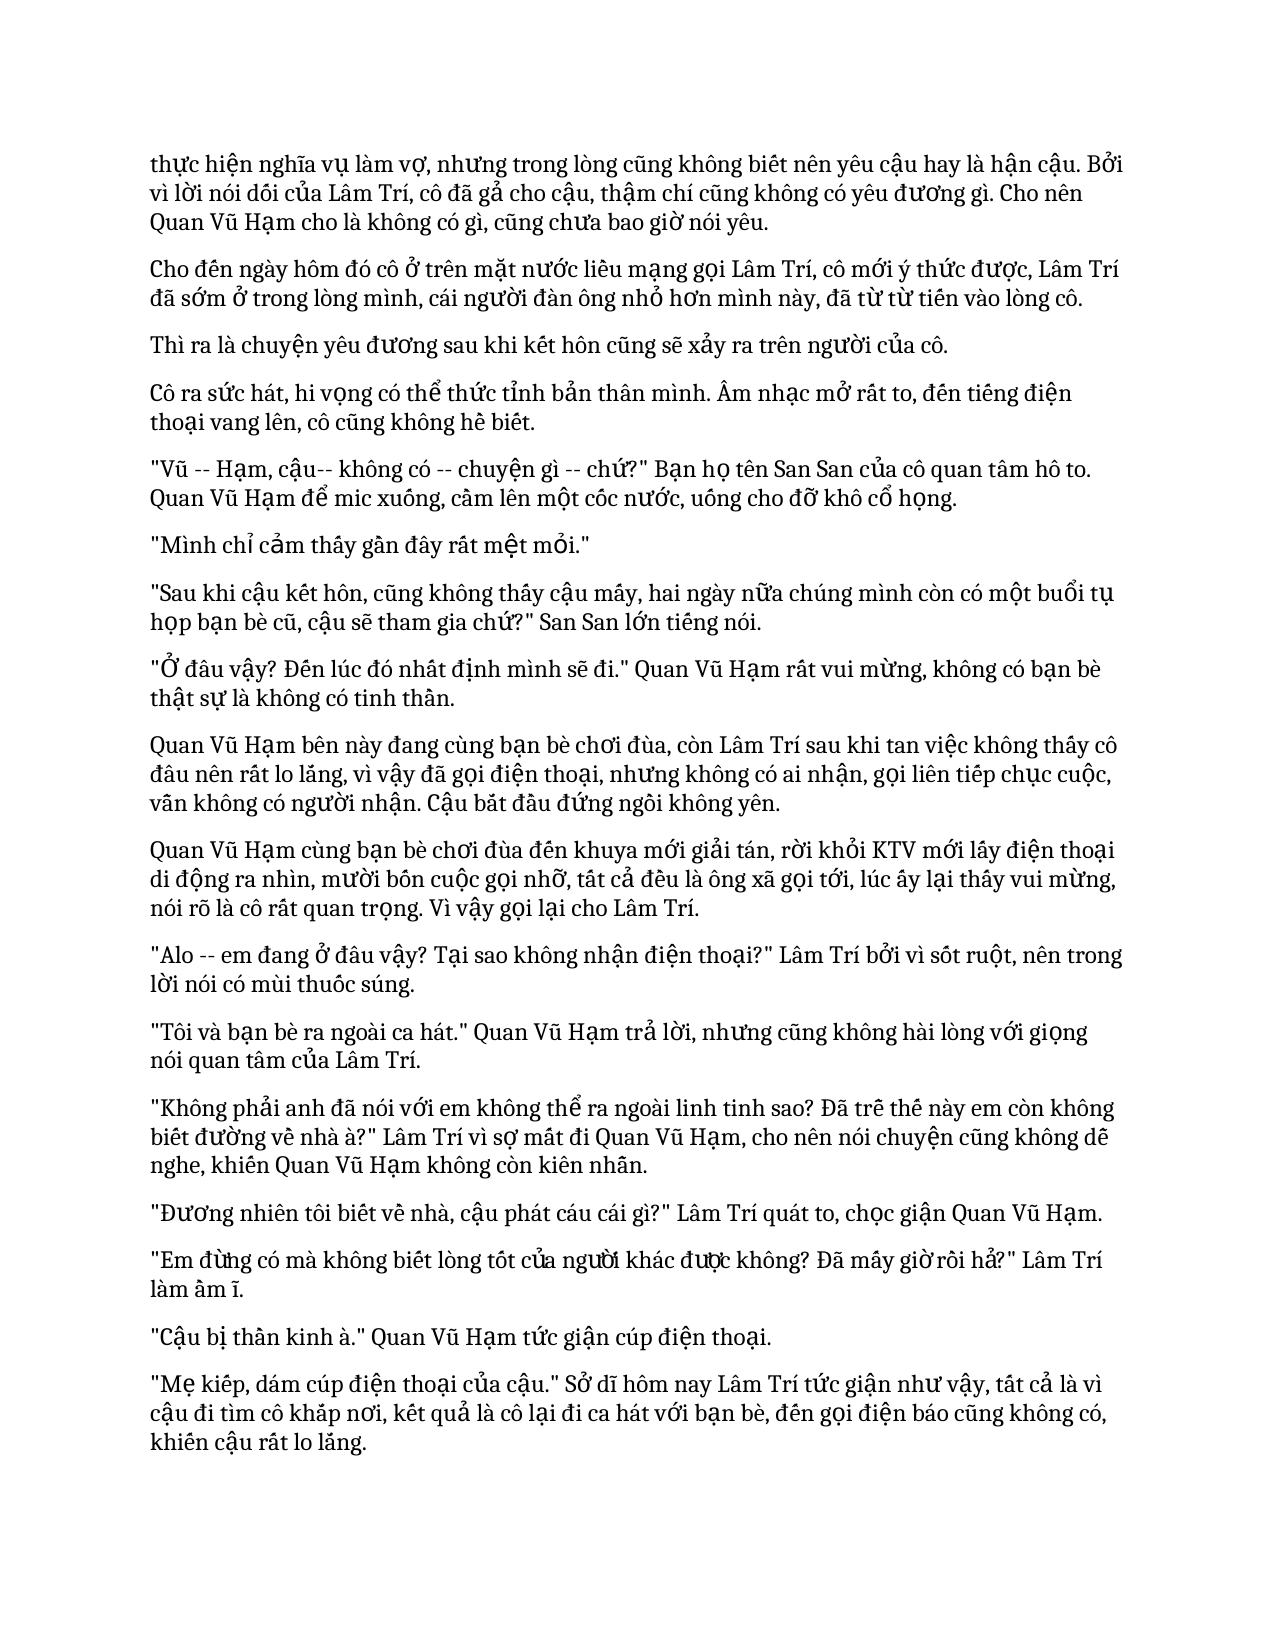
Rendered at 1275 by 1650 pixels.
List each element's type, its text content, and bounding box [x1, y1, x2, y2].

text "Đương nhiên tôi biết về nhà, cậu phát cáu cái gì?" Lâm Trí quát to, chọc giận Quan Vũ Hạm. [150, 1199, 1125, 1227]
text Quan Vũ Hạm bên này đang cùng bạn bè chơi đùa, còn Lâm Trí sau khi tan việc không thấy cô đâu nên rất lo lắng, vì vậy đã gọi điện thoại, nhưng không có ai nhận, gọi liên tiếp chục cuộc, vẫn không có người nhận. Cậu bắt đầu đứng ngồi không yên. [150, 731, 1125, 817]
text "Tôi và bạn bè ra ngoài ca hát." Quan Vũ Hạm trả lời, nhưng cũng không hài lòng với giọng nói quan tâm của Lâm Trí. [150, 1017, 1125, 1075]
text Cho đến ngày hôm đó cô ở trên mặt nước liều mạng gọi Lâm Trí, cô mới ý thức được, Lâm Trí đã sớm ở trong lòng mình, cái người đàn ông nhỏ hơn mình này, đã từ từ tiến vào lòng cô. [150, 255, 1125, 312]
text "Alo -- em đang ở đâu vậy? Tại sao không nhận điện thoại?" Lâm Trí bởi vì sốt ruột, nên trong lời nói có mùi thuốc súng. [150, 941, 1125, 999]
text "Ở đâu vậy? Đến lúc đó nhất định mình sẽ đi." Quan Vũ Hạm rất vui mừng, không có bạn bè thật sự là không có tinh thần. [150, 655, 1125, 712]
text "Vũ -- Hạm, cậu-- không có -- chuyện gì -- chứ?" Bạn họ tên San San của cô quan tâm hô to. Quan Vũ Hạm để mic xuống, cầm lên một cốc nước, uống cho đỡ khô cổ họng. [150, 455, 1125, 512]
text Cô ra sức hát, hi vọng có thể thức tỉnh bản thân mình. Âm nhạc mở rất to, đến tiếng điện thoại vang lên, cô cũng không hề biết. [150, 379, 1125, 436]
text Quan Vũ Hạm cùng bạn bè chơi đùa đến khuya mới giải tán, rời khỏi KTV mới lấy điện thoại di động ra nhìn, mười bốn cuộc gọi nhỡ, tất cả đều là ông xã gọi tới, lúc ấy lại thấy vui mừng, nói rõ là cô rất quan trọng. Vì vậy gọi lại cho Lâm Trí. [150, 836, 1125, 922]
text "Không phải anh đã nói với em không thể ra ngoài linh tinh sao? Đã trễ thế này em còn không biết đường về nhà à?" Lâm Trí vì sợ mất đi Quan Vũ Hạm, cho nên nói chuyện cũng không dễ nghe, khiến Quan Vũ Hạm không còn kiên nhẫn. [150, 1094, 1125, 1180]
text "Sau khi cậu kết hôn, cũng không thấy cậu mấy, hai ngày nữa chúng mình còn có một buổi tụ họp bạn bè cũ, cậu sẽ tham gia chứ?" San San lớn tiếng nói. [150, 579, 1125, 636]
text "Mẹ kiếp, dám cúp điện thoại của cậu." Sở dĩ hôm nay Lâm Trí tức giận như vậy, tất cả là vì cậu đi tìm cô khắp nơi, kết quả là cô lại đi ca hát với bạn bè, đến gọi điện báo cũng không có, khiến cậu rất lo lắng. [150, 1370, 1125, 1456]
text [150, 150, 1125, 236]
text "Mình chỉ cảm thấy gần đây rất mệt mỏi." [150, 531, 1125, 560]
text "Cậu bị thần kinh à." Quan Vũ Hạm tức giận cúp điện thoại. [150, 1322, 1125, 1351]
text Thì ra là chuyện yêu đương sau khi kết hôn cũng sẽ xảy ra trên người của cô. [150, 331, 1125, 360]
text "Em đừng có mà không biết lòng tốt của người khác được không? Đã mấy giờ rồi hả?" Lâm Trí làm ầm ĩ. [150, 1246, 1125, 1304]
